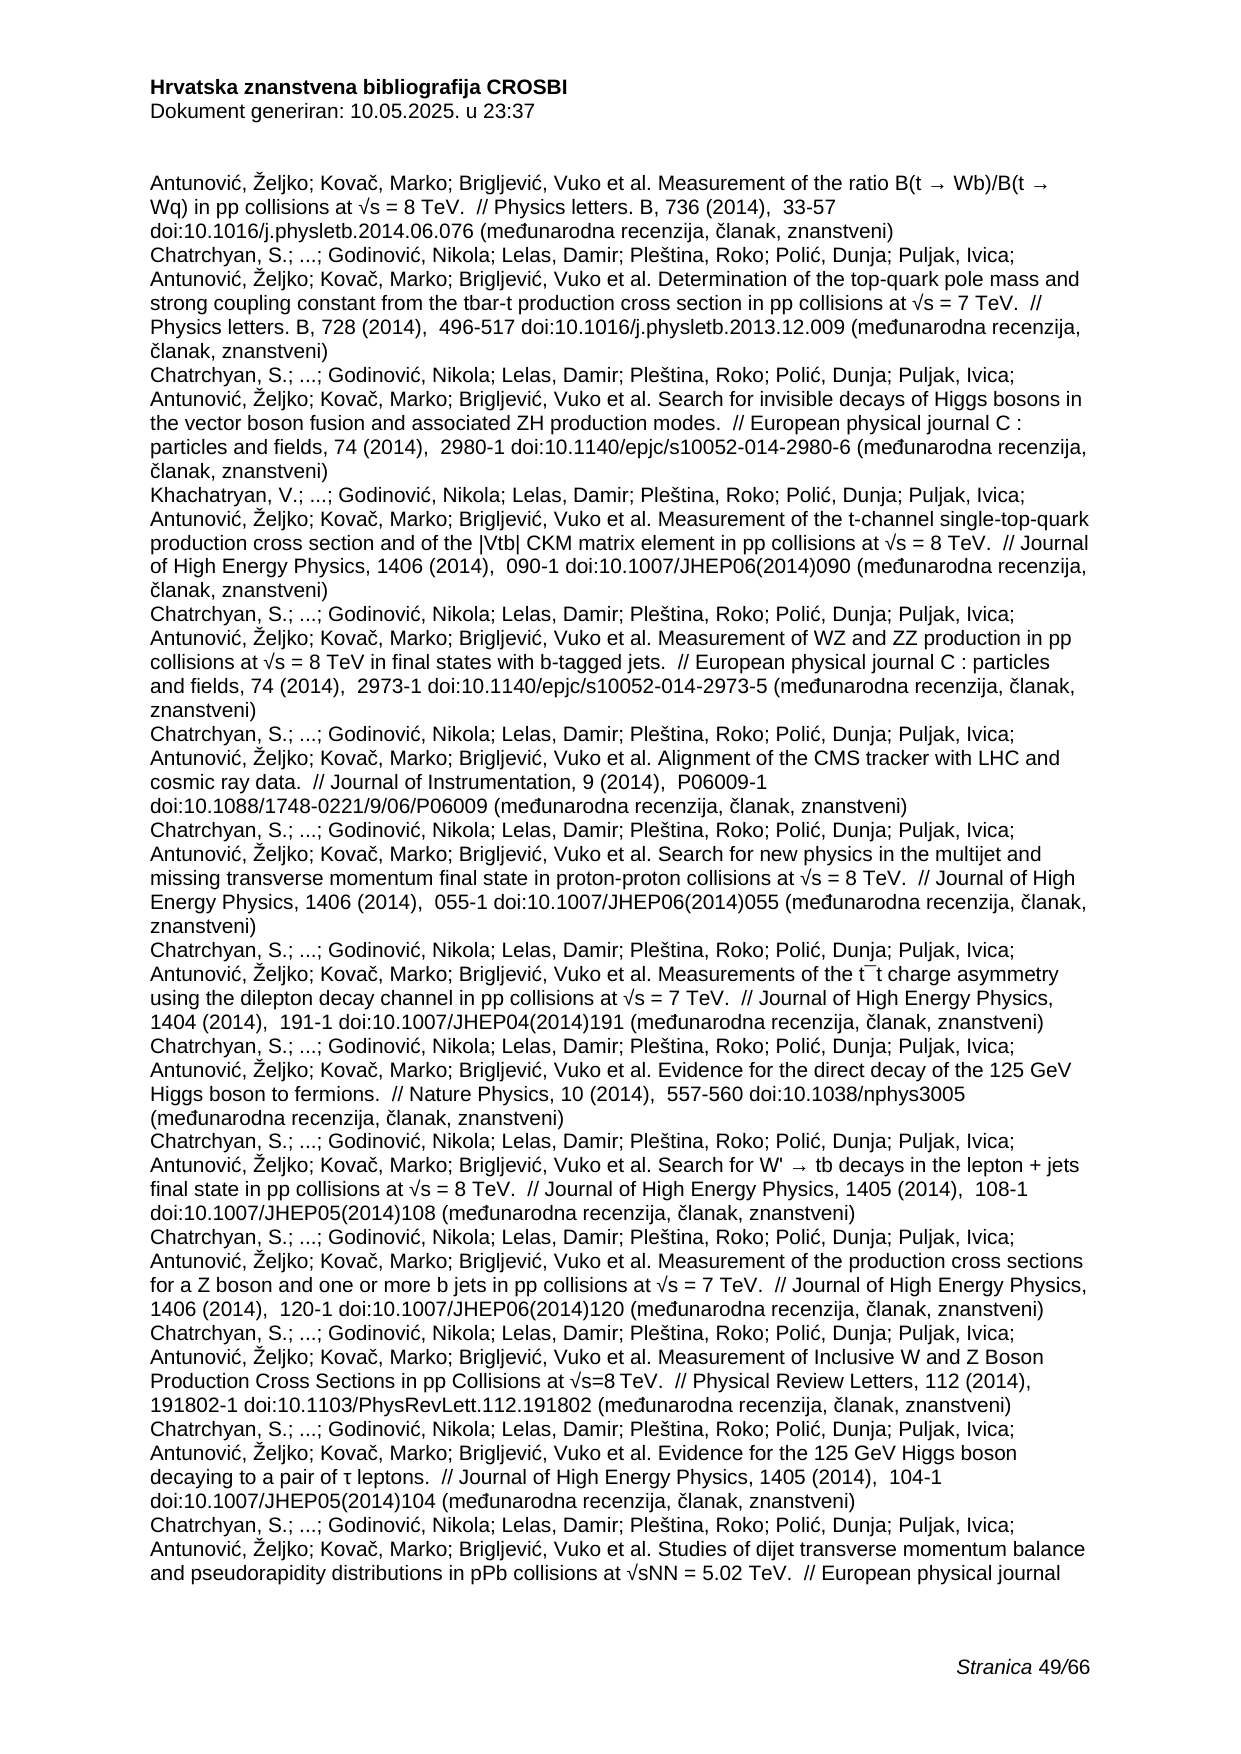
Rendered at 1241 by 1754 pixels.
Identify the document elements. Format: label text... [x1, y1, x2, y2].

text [150, 171, 1090, 243]
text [150, 1513, 1090, 1584]
